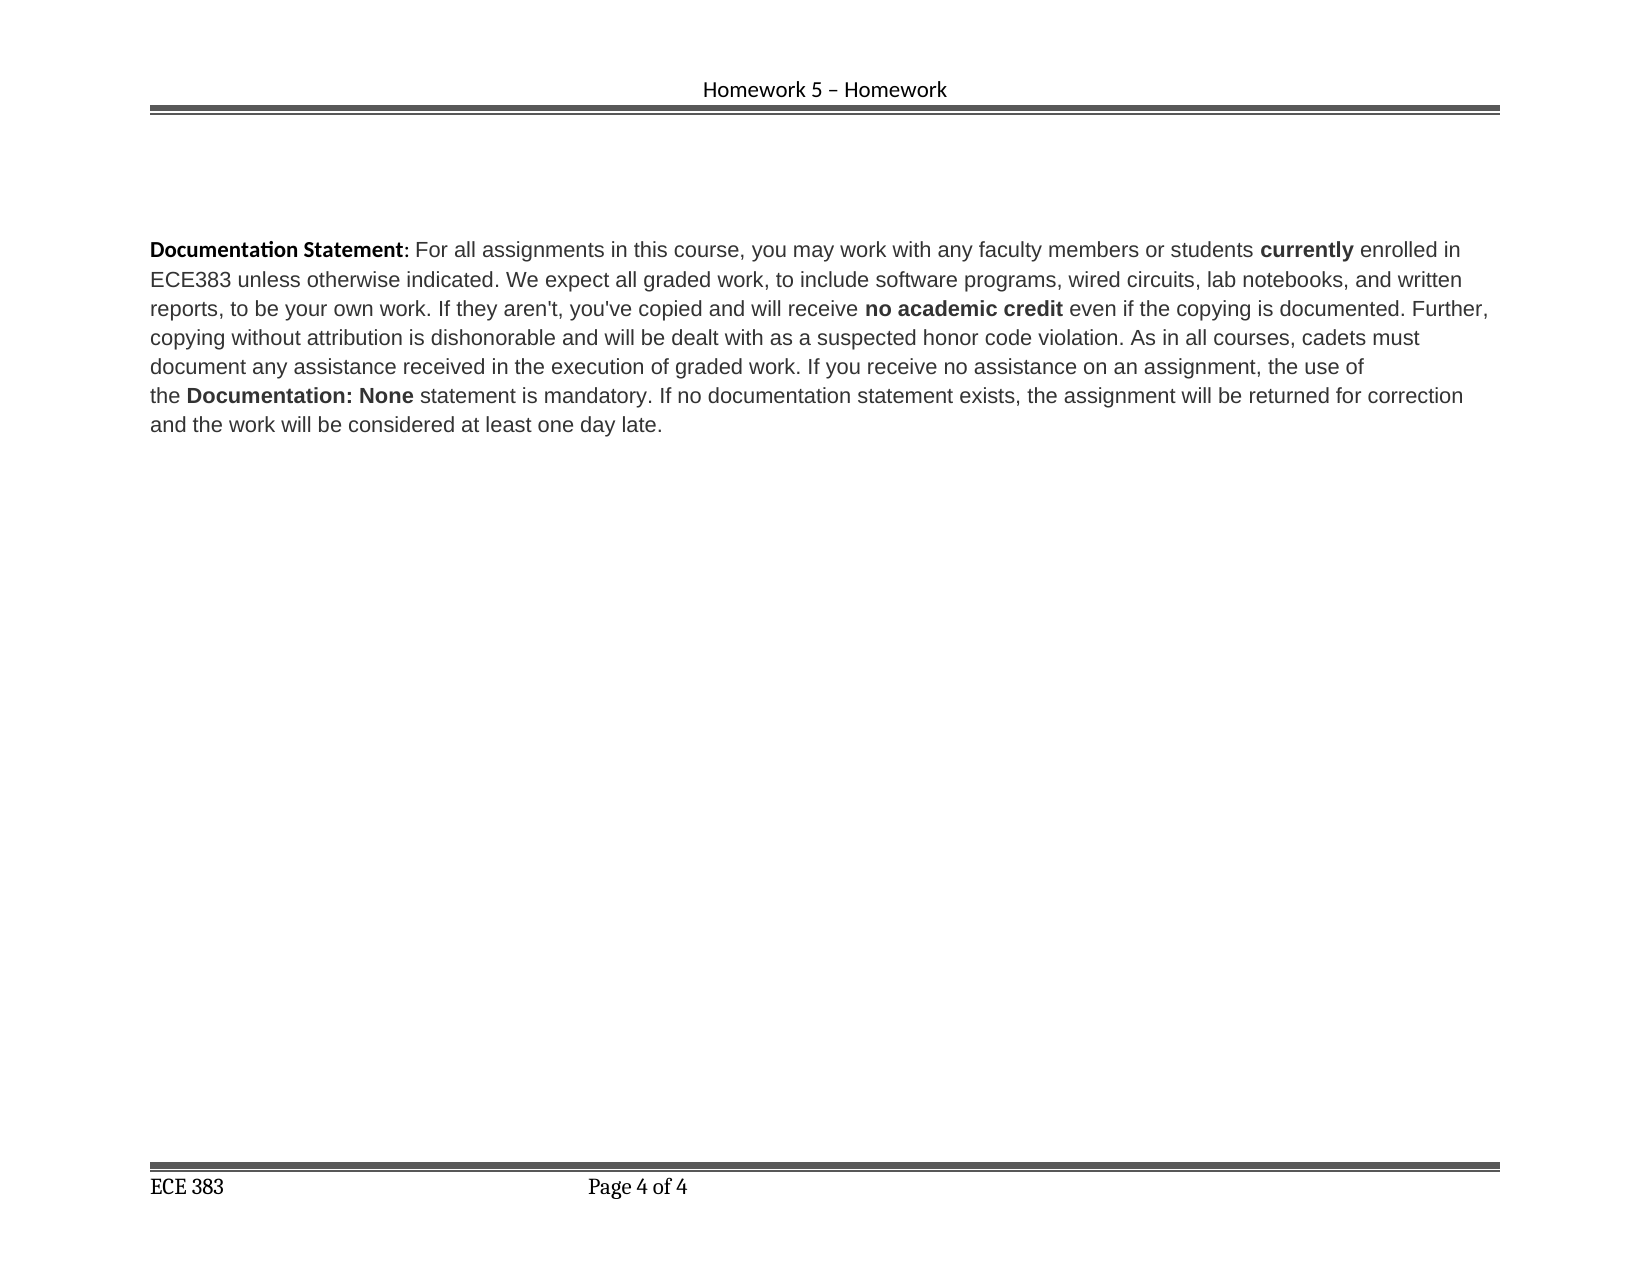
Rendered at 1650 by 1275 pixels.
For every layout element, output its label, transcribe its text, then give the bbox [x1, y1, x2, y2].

text Documentation Statement: For all assignments in this course, you may work with any faculty members or students currently enrolled in ECE383 unless otherwise indicated. We expect all graded work, to include software programs, wired circuits, lab notebooks, and written reports, to be your own work. If they aren't, you've copied and will receive no academic credit even if the copying is documented. Further, copying without attribution is dishonorable and will be dealt with as a suspected honor code violation. As in all courses, cadets must document any assistance received in the execution of graded work. If you receive no assistance on an assignment, the use of the Documentation: None statement is mandatory. If no documentation statement exists, the assignment will be returned for correction and the work will be considered at least one day late. [150, 235, 1500, 437]
